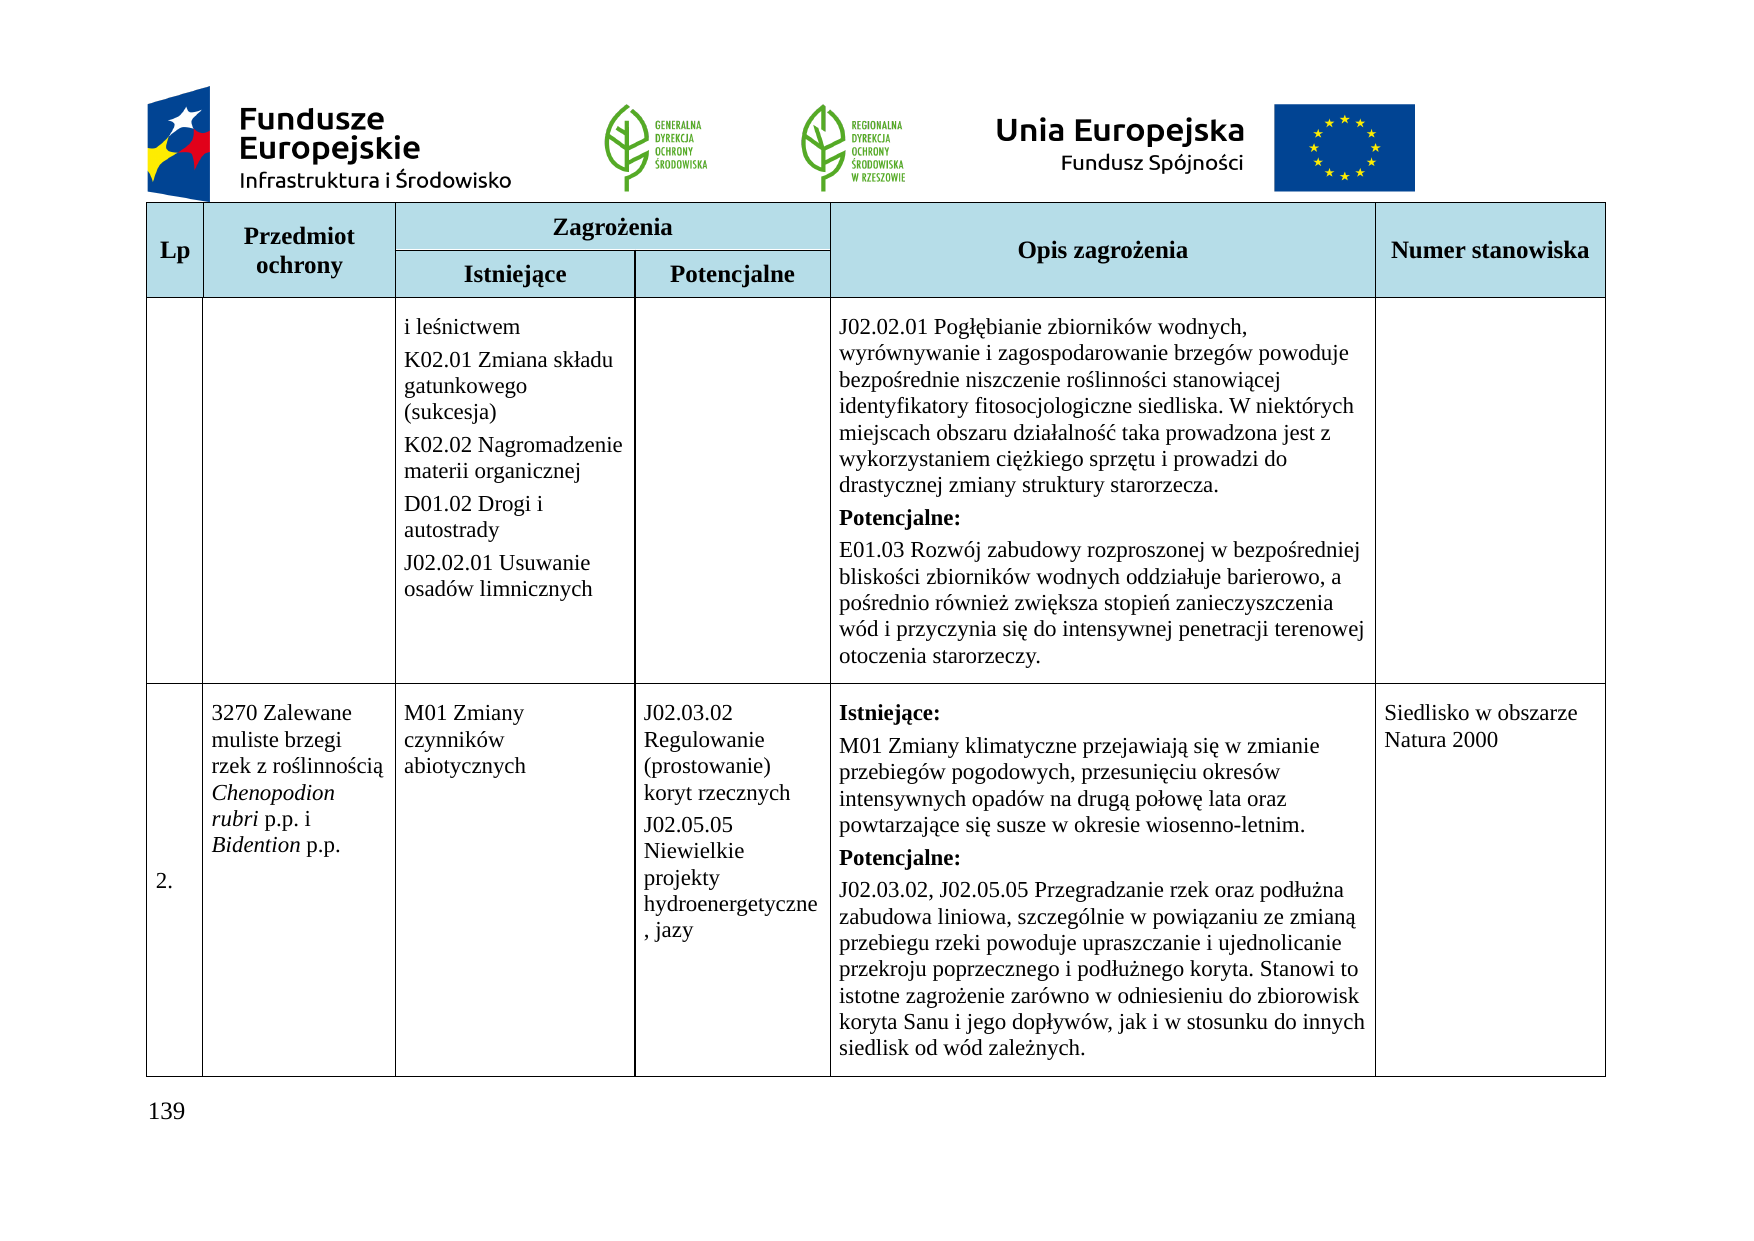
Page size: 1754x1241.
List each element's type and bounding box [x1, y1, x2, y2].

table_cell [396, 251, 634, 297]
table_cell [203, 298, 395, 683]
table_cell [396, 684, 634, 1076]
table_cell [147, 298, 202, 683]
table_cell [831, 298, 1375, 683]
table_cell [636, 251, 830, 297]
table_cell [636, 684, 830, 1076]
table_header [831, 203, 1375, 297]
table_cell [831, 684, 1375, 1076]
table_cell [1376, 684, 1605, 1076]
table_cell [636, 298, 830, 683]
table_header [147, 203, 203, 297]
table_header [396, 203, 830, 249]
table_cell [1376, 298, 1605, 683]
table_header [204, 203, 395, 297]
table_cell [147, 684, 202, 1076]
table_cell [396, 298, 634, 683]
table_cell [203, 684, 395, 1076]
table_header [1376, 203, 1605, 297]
picture [147, 86, 1415, 202]
